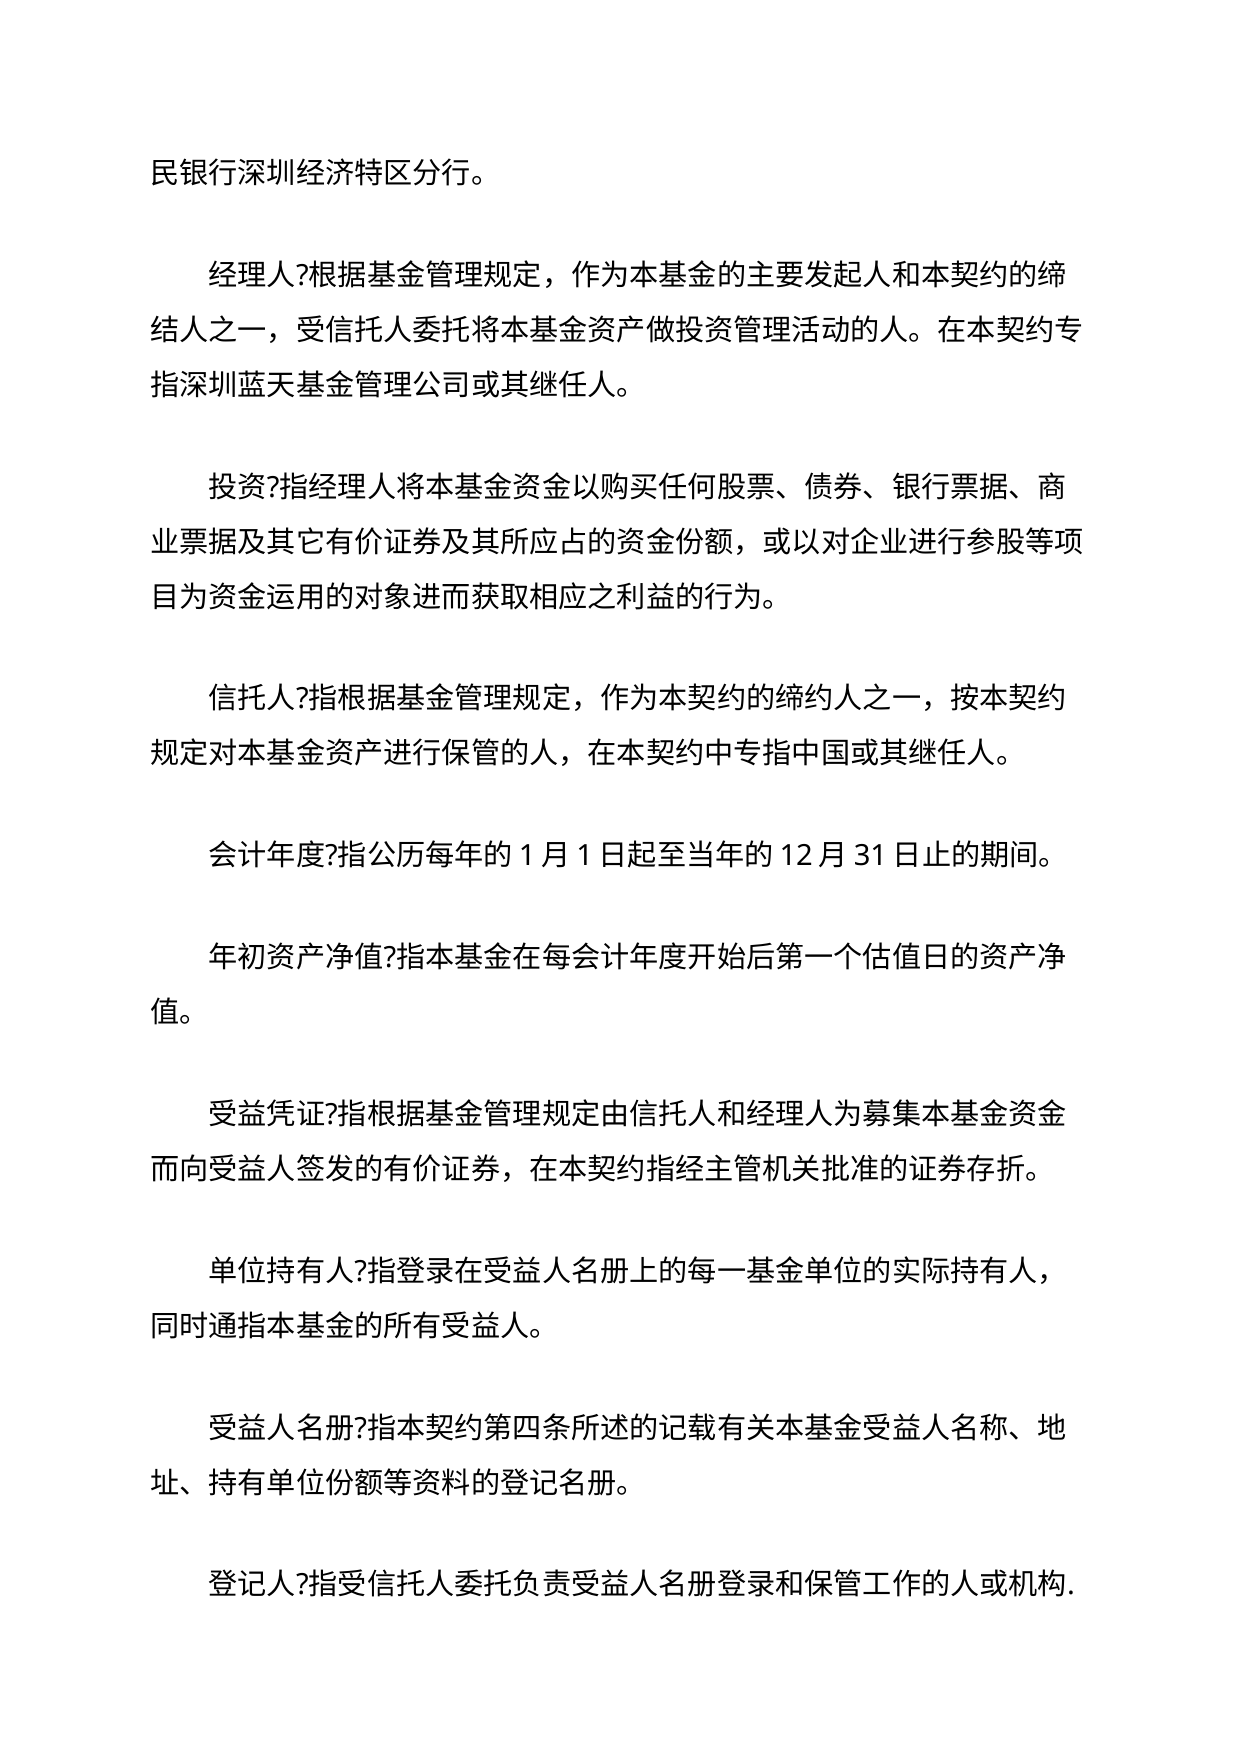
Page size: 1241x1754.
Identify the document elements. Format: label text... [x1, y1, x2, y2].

text 经理人?根据基金管理规定，作为本基金的主要发起人和本契约的缔结人之一，受信托人委托将本基金资产做投资管理活动的人。在本契约专指深圳蓝天基金管理公司或其继任人。 [150, 252, 1090, 404]
text 信托人?指根据基金管理规定，作为本契约的缔约人之一，按本契约规定对本基金资产进行保管的人，在本契约中专指中国或其继任人。 [150, 675, 1090, 772]
text 受益人名册?指本契约第四条所述的记载有关本基金受益人名称、地址、持有单位份额等资料的登记名册。 [150, 1404, 1090, 1501]
text 单位持有人?指登录在受益人名册上的每一基金单位的实际持有人，同时通指本基金的所有受益人。 [150, 1247, 1090, 1345]
text 投资?指经理人将本基金资金以购买任何股票、债券、银行票据、商业票据及其它有价证券及其所应占的资金份额，或以对企业进行参股等项目为资金运用的对象进而获取相应之利益的行为。 [150, 463, 1090, 616]
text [150, 1561, 1090, 1603]
text 年初资产净值?指本基金在每会计年度开始后第一个估值日的资产净值。 [150, 934, 1090, 1031]
text 会计年度?指公历每年的1月1日起至当年的12月31日止的期间。 [150, 832, 1090, 874]
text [150, 150, 1090, 192]
text 受益凭证?指根据基金管理规定由信托人和经理人为募集本基金资金而向受益人签发的有价证券，在本契约指经主管机关批准的证券存折。 [150, 1091, 1090, 1188]
